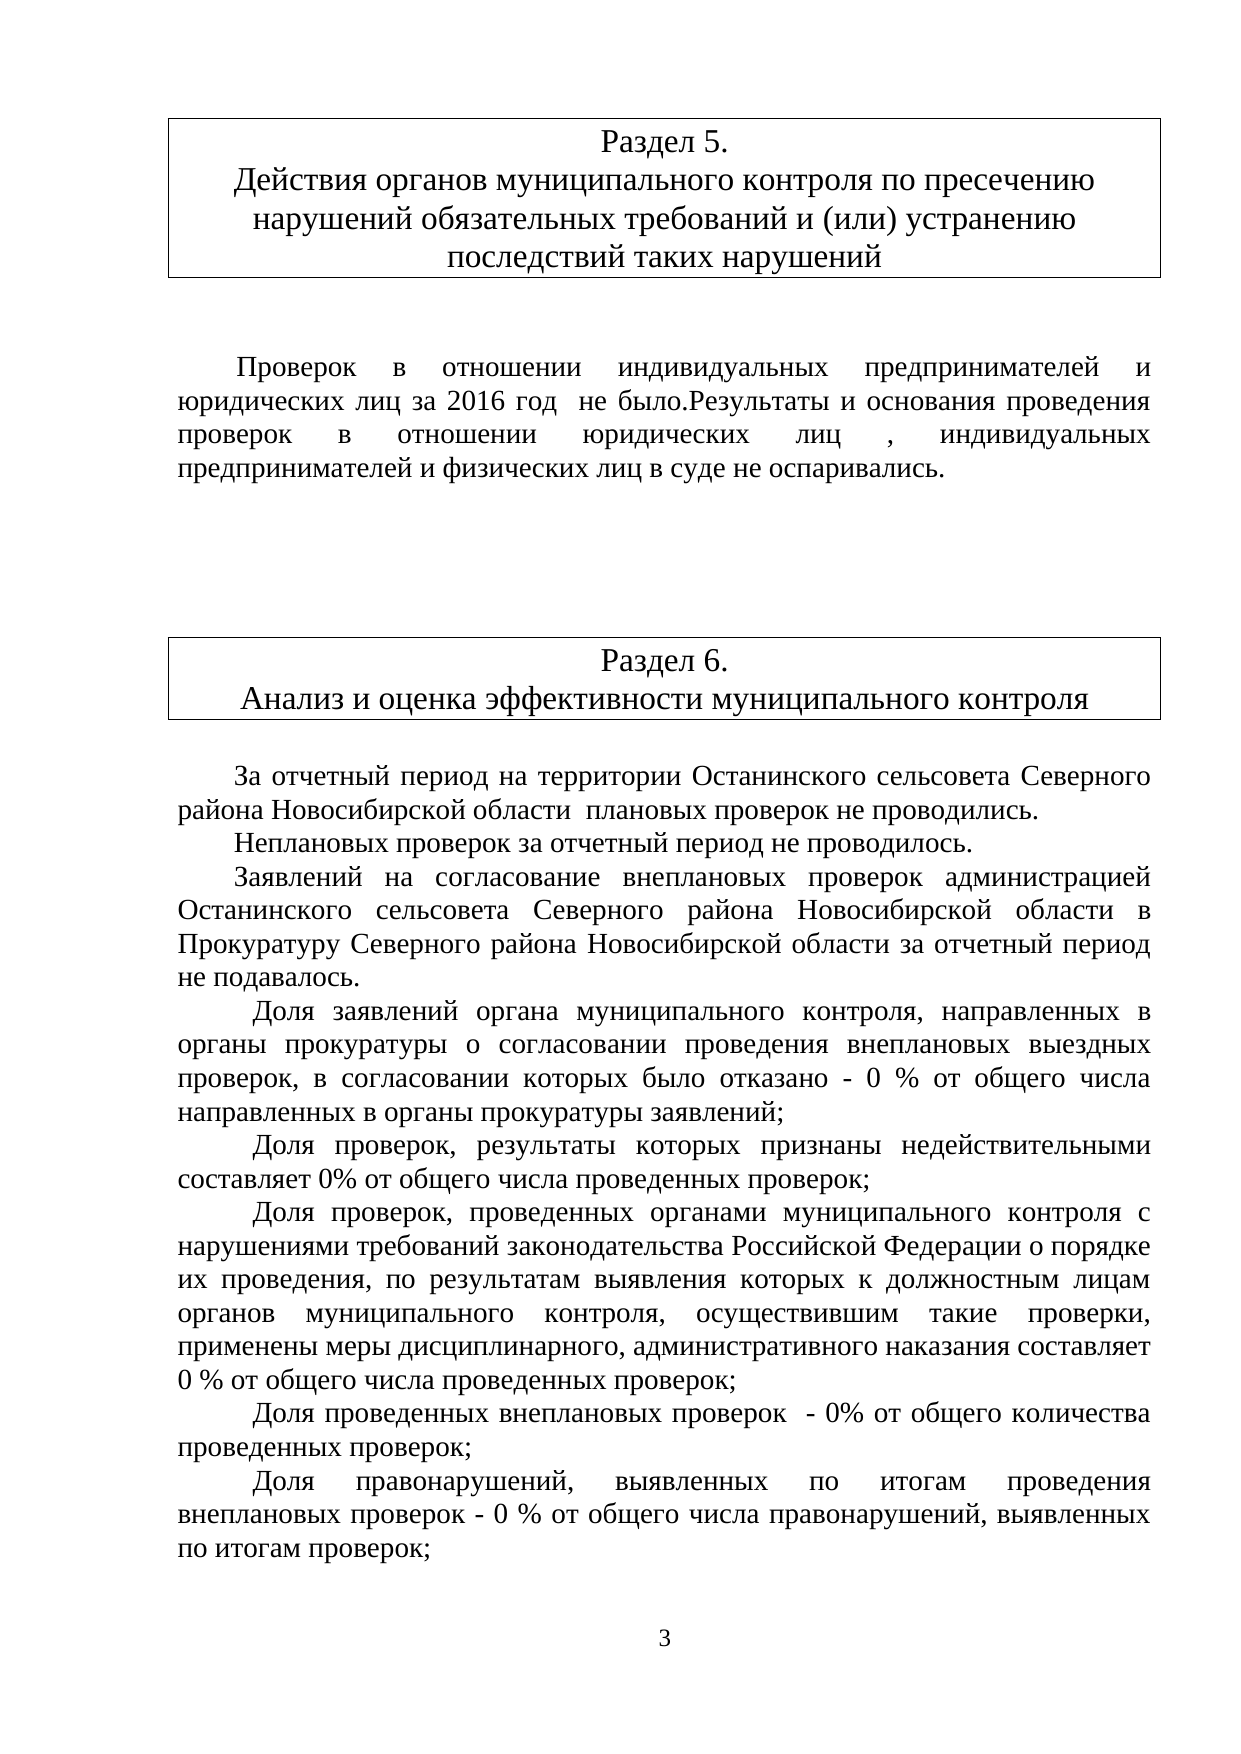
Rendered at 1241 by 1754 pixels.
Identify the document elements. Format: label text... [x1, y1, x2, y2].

text Раздел 5. [169, 119, 1160, 156]
text Доля проверок, проведенных органами муниципального контроля с нарушениями требований законодательства Российской Федерации о порядке их проведения, по результатам выявления которых к должностным лицам органов муниципального контроля, осуществившим такие проверки, применены меры дисциплинарного, административного наказания составляет 0 % от общего числа проведенных проверок; [177, 1194, 1152, 1396]
text Доля проведенных внеплановых проверок - 0% от общего количества проведенных проверок; [177, 1396, 1152, 1463]
text Проверок в отношении индивидуальных предпринимателей и юридических лиц за 2016 год не было.Результаты и основания проведения проверок в отношении юридических лиц , индивидуальных предпринимателей и физических лиц в суде не оспаривались. [177, 349, 1152, 484]
text Доля проверок, результаты которых признаны недействительными составляет 0% от общего числа проведенных проверок; [177, 1127, 1152, 1194]
text Доля заявлений органа муниципального контроля, направленных в органы прокуратуры о согласовании проведения внеплановых выездных проверок, в согласовании которых было отказано - 0 % от общего числа направленных в органы прокуратуры заявлений; [177, 993, 1152, 1127]
text Раздел 6. [169, 638, 1160, 675]
text Доля правонарушений, выявленных по итогам проведения внеплановых проверок - 0 % от общего числа правонарушений, выявленных по итогам проверок; [177, 1463, 1152, 1563]
text Заявлений на согласование внеплановых проверок администрацией Останинского сельсовета Северного района Новосибирской области в Прокуратуру Северного района Новосибирской области за отчетный период не подавалось. [177, 859, 1152, 993]
text За отчетный период на территории Останинского сельсовета Северного района Новосибирской области плановых проверок не проводились. [177, 758, 1152, 825]
text Анализ и оценка эффективности муниципального контроля [169, 675, 1160, 719]
text Неплановых проверок за отчетный период не проводилось. [177, 825, 1152, 859]
text Действия органов муниципального контроля по пресечению нарушений обязательных требований и (или) устранению последствий таких нарушений [169, 156, 1160, 277]
